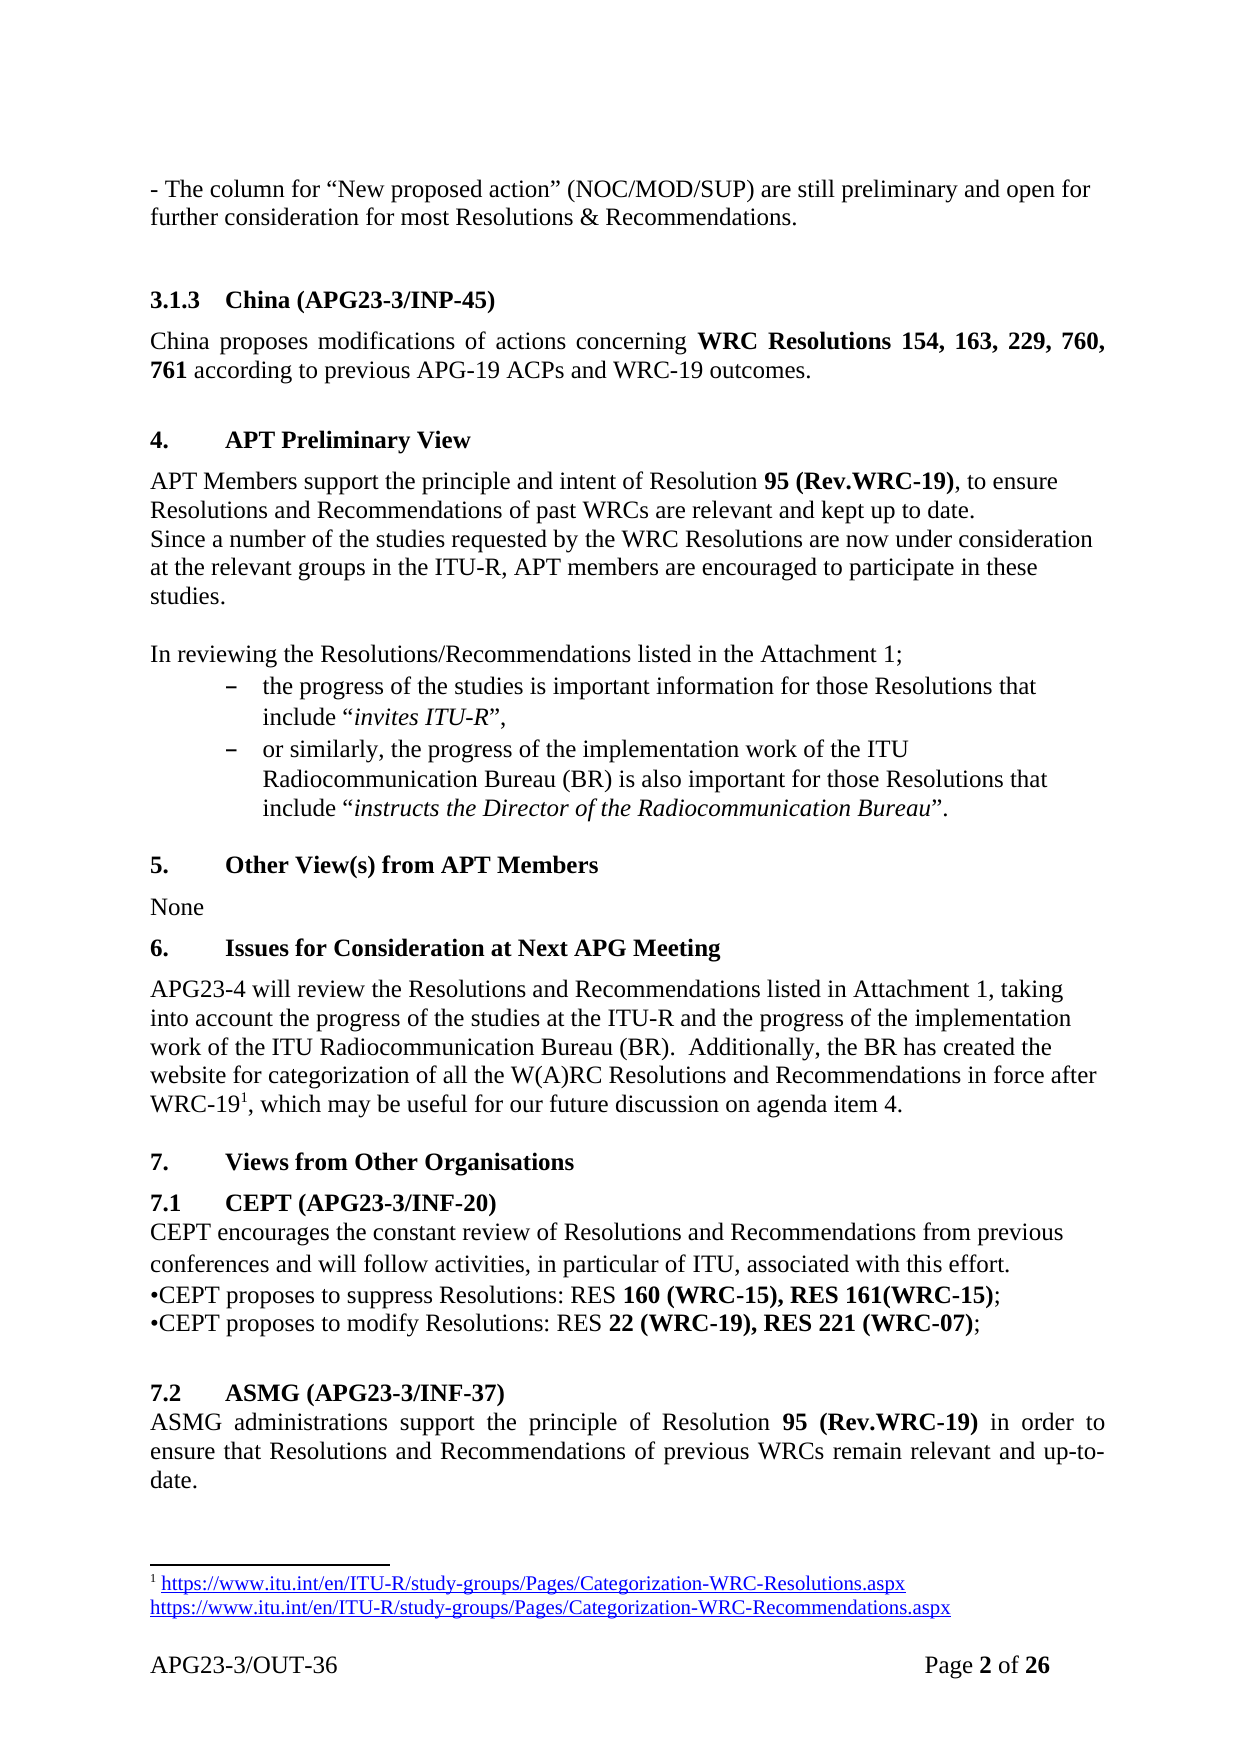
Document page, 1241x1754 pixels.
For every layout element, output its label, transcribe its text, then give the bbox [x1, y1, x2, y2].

text ASMG administrations support the principle of Resolution 95 (Rev.WRC-19) in order to ensure that Resolutions and Recommendations of previous WRCs remain relevant and up-to-date. [150, 1407, 1105, 1493]
text APT Members support the principle and intent of Resolution 95 (Rev.WRC-19), to ensure Resolutions and Recommendations of past WRCs are relevant and kept up to date. [150, 466, 1105, 524]
list the progress of the studies is important information for those Resolutions that include “invites ITU-R”, [225, 667, 1105, 730]
text Since a number of the studies requested by the WRC Resolutions are now under consideration at the relevant groups in the ITU-R, APT members are encouraged to participate in these studies. [150, 524, 1105, 610]
list China proposes modifications of actions concerning WRC Resolutions 154, 163, 229, 760, 761 according to previous APG-19 ACPs and WRC-19 outcomes. [150, 326, 1105, 384]
text 5. Other View(s) from APT Members [150, 851, 1105, 879]
text CEPT encourages the constant review of Resolutions and Recommendations from previous conferences and will follow activities, in particular of ITU, associated with this effort. [150, 1217, 1105, 1280]
text APG23-4 will review the Resolutions and Recommendations listed in Attachment 1, taking into account the progress of the studies at the ITU-R and the progress of the implementation work of the ITU Radiocommunication Bureau (BR). Additionally, the BR has created the website for categorization of all the W(A)RC Resolutions and Recommendations in force after WRC-19, which may be useful for our future discussion on agenda item 4. [150, 974, 1105, 1118]
text 7.1 CEPT (APG23-3/INF-20) [150, 1188, 1105, 1217]
text 7. Views from Other Organisations [150, 1147, 1105, 1176]
text •CEPT proposes to suppress Resolutions: RES 160 (WRC‐15), RES 161(WRC‐15); [150, 1280, 1105, 1308]
text 4. APT Preliminary View [150, 425, 1105, 454]
text None [150, 892, 1105, 921]
text 7.2 ASMG (APG23-3/INF-37) [150, 1378, 1105, 1407]
text •CEPT proposes to modify Resolutions: RES 22 (WRC‐19), RES 221 (WRC‐07); [150, 1308, 1105, 1337]
text - The column for “New proposed action” (NOC/MOD/SUP) are still preliminary and open for further consideration for most Resolutions & Recommendations. [150, 174, 1105, 231]
text 6. Issues for Consideration at Next APG Meeting [150, 933, 1105, 962]
text In reviewing the Resolutions/Recommendations listed in the Attachment 1; [150, 639, 1105, 667]
text 3.1.3 China (APG23-3/INP-45) [150, 285, 1105, 314]
list or similarly, the progress of the implementation work of the ITU Radiocommunication Bureau (BR) is also important for those Resolutions that include “instructs the Director of the Radiocommunication Bureau”. [225, 730, 1105, 822]
